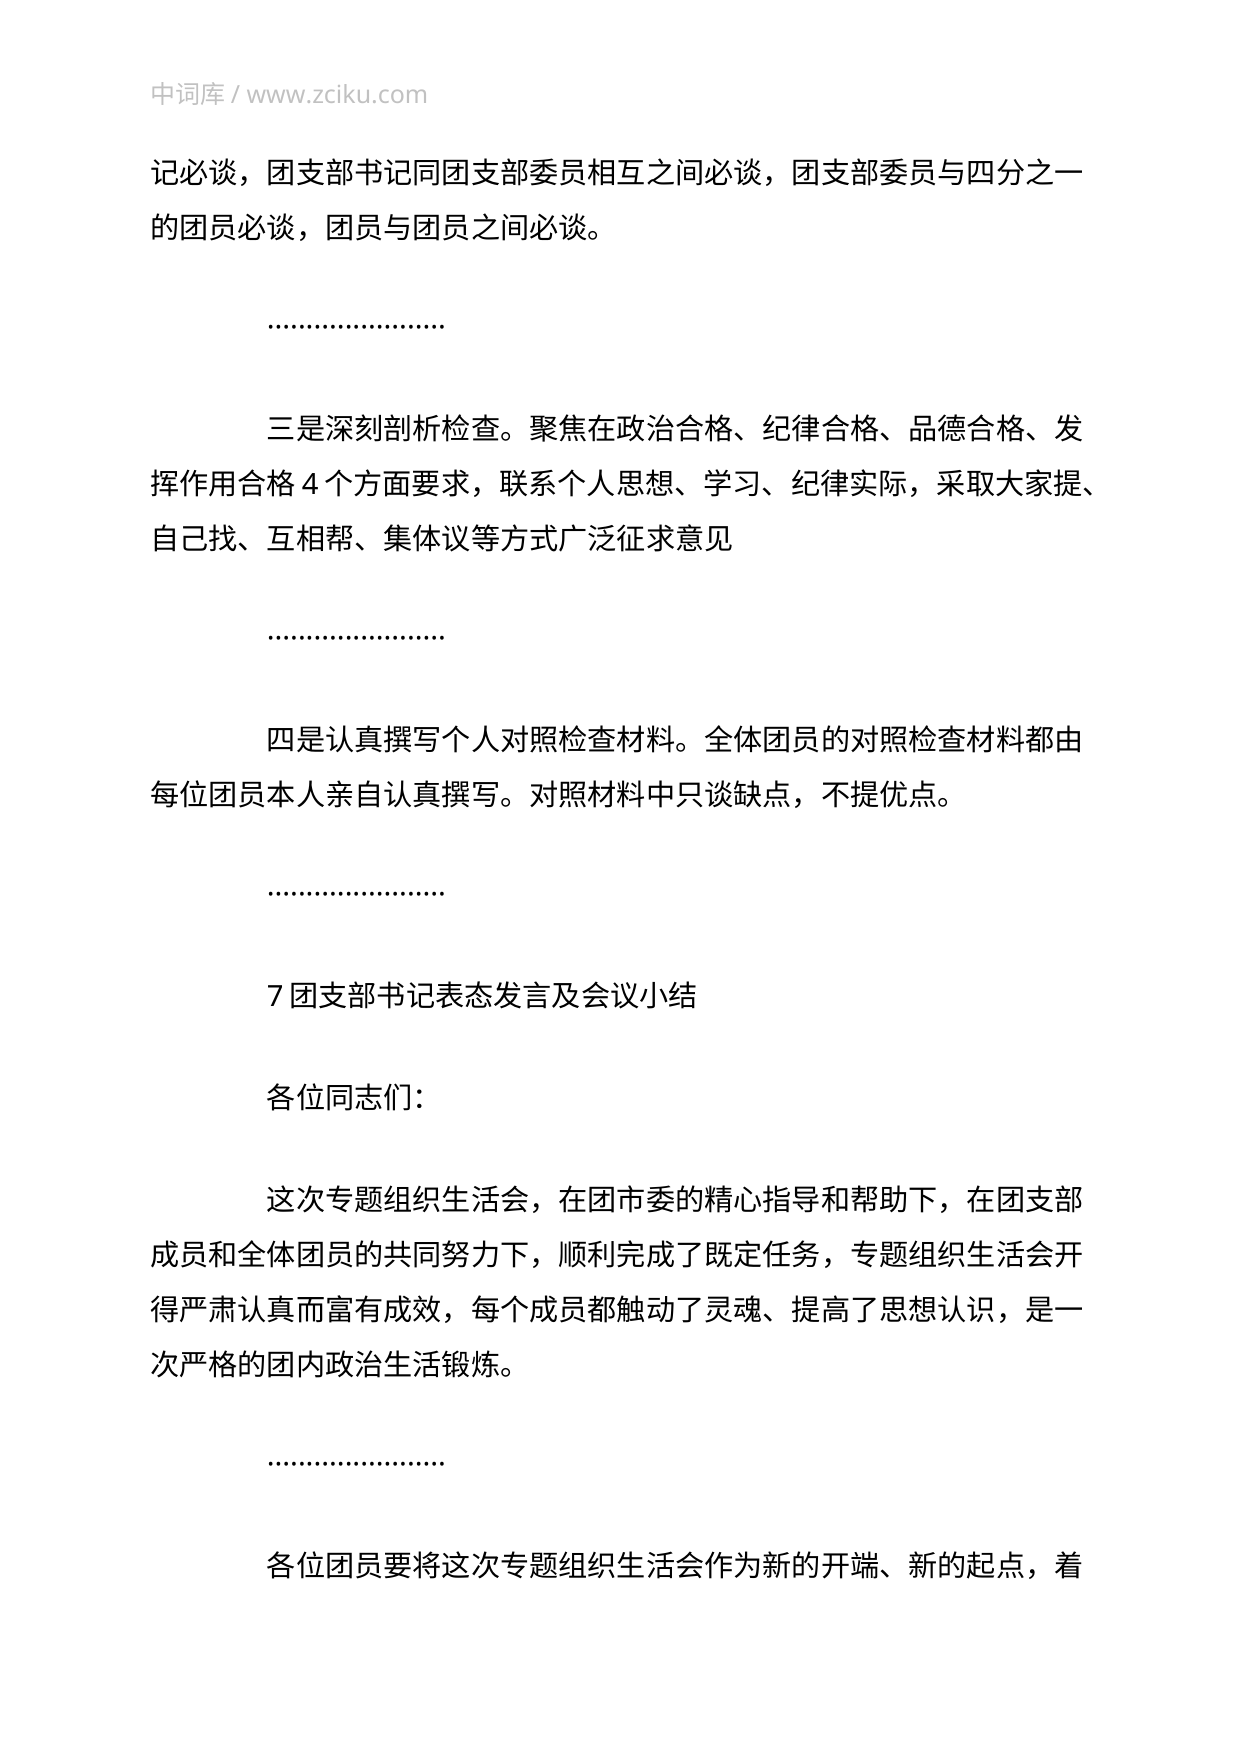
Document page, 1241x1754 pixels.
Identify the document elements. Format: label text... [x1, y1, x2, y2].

text ······················· [150, 307, 1090, 346]
text ······················· [150, 618, 1090, 657]
text 三是深刻剖析检查。聚焦在政治合格、纪律合格、品德合格、发挥作用合格4个方面要求，联系个人思想、学习、纪律实际，采取大家提、自己找、互相帮、集体议等方式广泛征求意见 [150, 406, 1090, 558]
text ······················· [150, 1443, 1090, 1483]
text 四是认真撰写个人对照检查材料。全体团员的对照检查材料都由每位团员本人亲自认真撰写。对照材料中只谈缺点，不提优点。 [150, 717, 1090, 814]
text ······················· [150, 873, 1090, 913]
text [150, 150, 1090, 247]
text 这次专题组织生活会，在团市委的精心指导和帮助下，在团支部成员和全体团员的共同努力下，顺利完成了既定任务，专题组织生活会开得严肃认真而富有成效，每个成员都触动了灵魂、提高了思想认识，是一次严格的团内政治生活锻炼。 [150, 1177, 1090, 1383]
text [150, 1542, 1090, 1584]
text 7团支部书记表态发言及会议小结 [150, 973, 1090, 1015]
text 各位同志们： [150, 1075, 1090, 1117]
